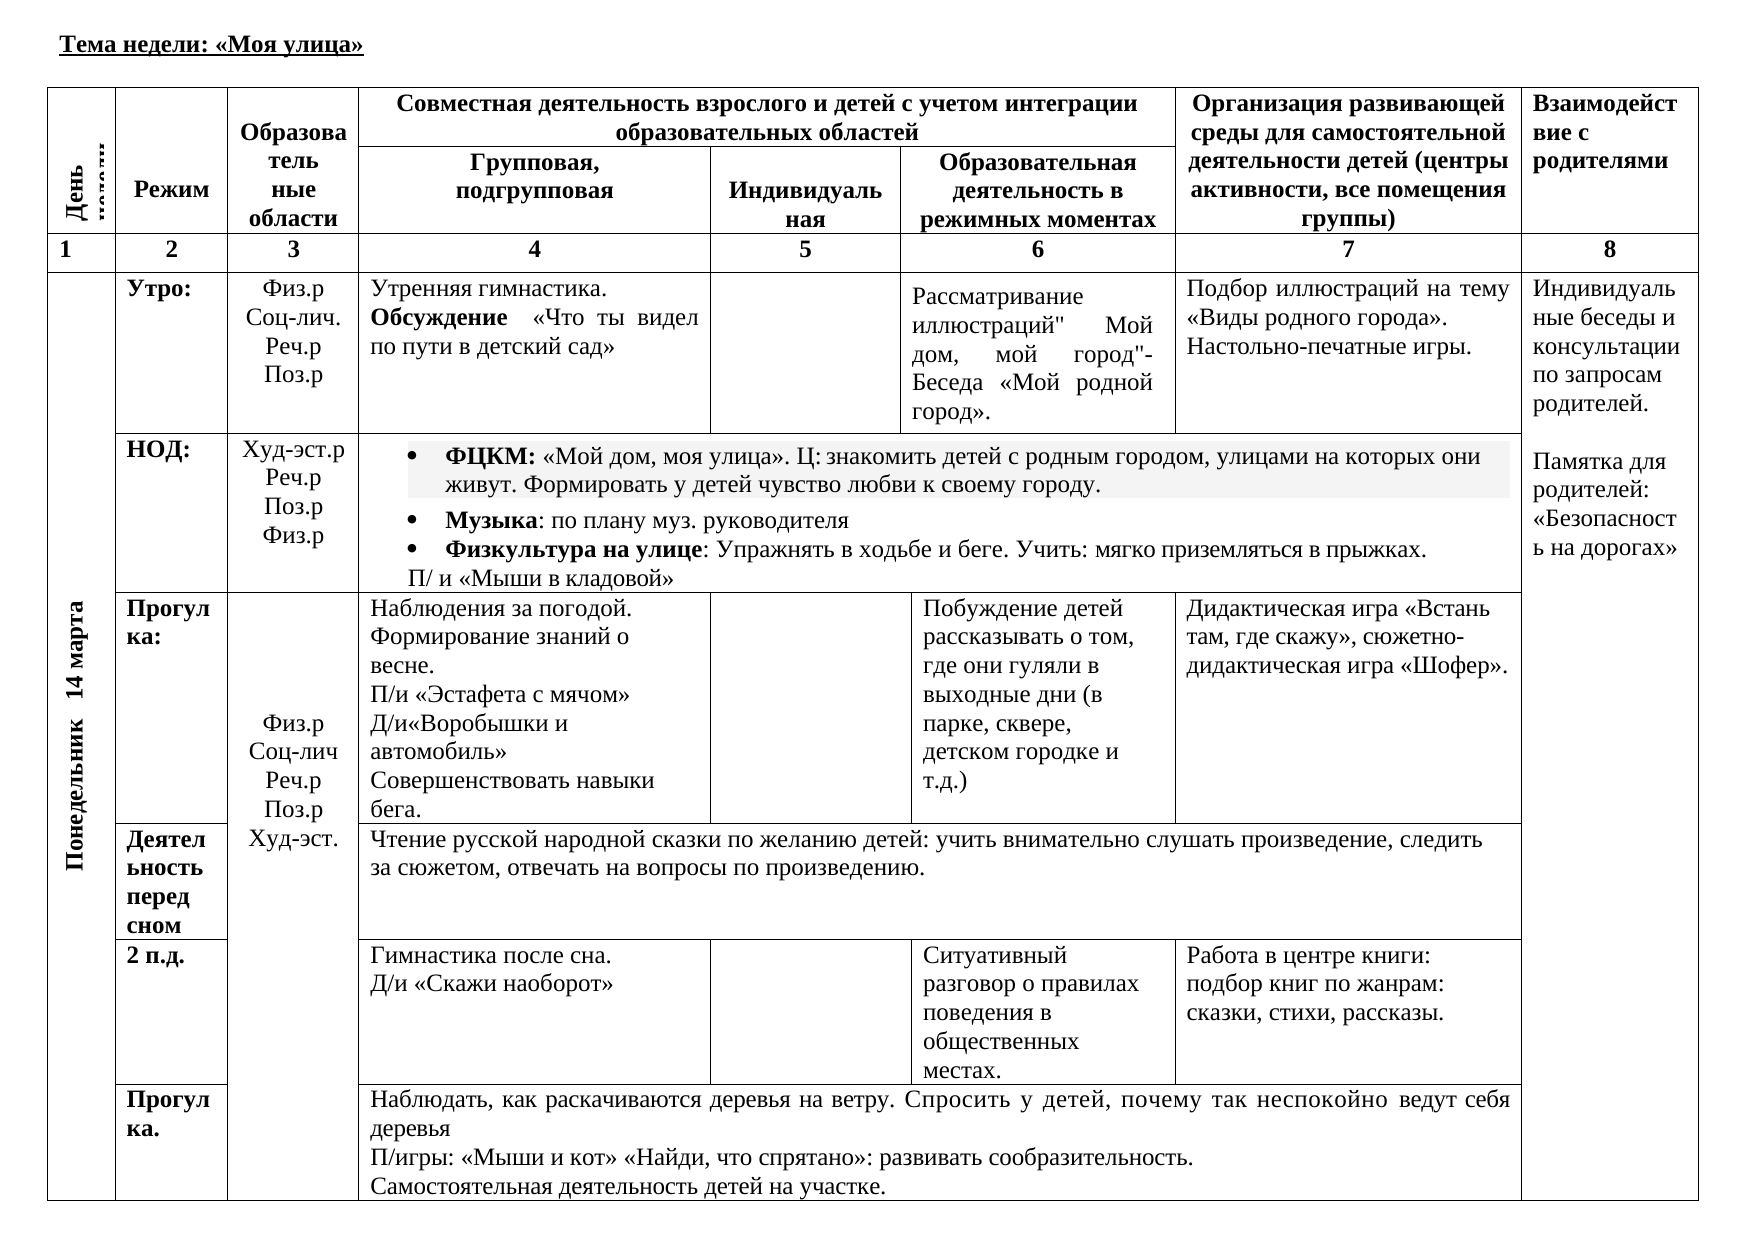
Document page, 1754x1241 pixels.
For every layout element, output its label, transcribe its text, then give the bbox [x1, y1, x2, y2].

table_header Совместная деятельность взрослого и детей с учетом интеграции образовательных областей [359, 88, 1175, 146]
table_cell НОД: [116, 434, 227, 592]
table_cell Физ.р Соц-лич Реч.р Поз.р Худ-эст. [228, 593, 358, 1199]
table_cell Утренняя гимнастика. Обсуждение «Что ты видел по пути в детский сад» [359, 273, 710, 433]
table_cell Рассматривание иллюстраций" Мой дом, мой город"- Беседа «Мой родной город». [901, 273, 1175, 433]
table_cell Гимнастика после сна. Д/и «Скажи наоборот» [359, 940, 710, 1083]
table_cell 5 [711, 234, 900, 272]
table_cell 7 [1176, 234, 1521, 272]
table_header День недели [48, 88, 115, 233]
table_cell Деятельность перед сном [116, 824, 227, 939]
table_cell 6 [901, 234, 1175, 272]
table_cell Прогулка. [116, 1085, 227, 1199]
table_cell Образовательная деятельность в режимных моментах [901, 147, 1175, 233]
table_cell Худ-эст.р Реч.р Поз.р Физ.р [228, 434, 358, 592]
table_cell Побуждение детей рассказывать о том, где они гуляли в выходные дни (в парке, сквере, детском городке и т.д.) [912, 593, 1175, 823]
text Тема недели: «Моя улица» [59, 29, 1695, 58]
table_cell 1 [48, 234, 115, 272]
table_cell Прогулка: [116, 593, 227, 823]
table_cell 2 п.д. [116, 940, 227, 1083]
table_cell [711, 273, 900, 433]
table_cell Дидактическая игра «Встань там, где скажу», сюжетно-дидактическая игра «Шофер». [1176, 593, 1521, 823]
table_cell Индивидуальная [711, 147, 900, 233]
table_cell [711, 593, 911, 823]
table_cell Понедельник 14 марта [48, 273, 115, 1199]
table_cell ФЦКМ: «Мой дом, моя улица». Ц: знакомить детей с родным городом, улицами на которых они живут. Формировать у детей чувство любви к своему городу. Музыка: по плану муз. руководителя Физкультура на улице: Упражнять в ходьбе и беге. Учить: мягко приземляться в прыжках. П/ и «Мыши в кладовой» [359, 434, 1521, 592]
table_header Режим [116, 88, 227, 233]
table_cell 2 [116, 234, 227, 272]
table_cell 3 [228, 234, 358, 272]
table_cell Индивидуальные беседы и консультации по запросам родителей. Памятка для родителей: «Безопасность на дорогах» [1522, 273, 1698, 1199]
table_header Образователь ные области [228, 88, 358, 233]
table_cell 4 [359, 234, 710, 272]
table_cell Утро: [116, 273, 227, 433]
table_cell Ситуативный разговор о правилах поведения в общественных местах. [912, 940, 1175, 1083]
table_header Взаимодействие с родителями [1522, 88, 1698, 233]
table_cell [711, 940, 911, 1083]
table_cell Физ.р Соц-лич. Реч.р Поз.р [228, 273, 358, 433]
table_header Организация развивающей среды для самостоятельной деятельности детей (центры активности, все помещения группы) [1176, 88, 1521, 233]
table_cell Наблюдать, как раскачиваются деревья на ветру. Спросить у детей, почему так неспокойно ведут себя деревья П/игры: «Мыши и кот» «Найди, что спрятано»: развивать сообразительность. Самостоятельная деятельность детей на участке. [359, 1085, 1521, 1199]
table_cell Групповая, подгрупповая [359, 147, 710, 233]
table_cell Наблюдения за погодой. Формирование знаний о весне. П/и «Эстафета с мячом» Д/и«Воробышки и автомобиль» Совершенствовать навыки бега. [359, 593, 710, 823]
table_cell Чтение русской народной сказки по желанию детей: учить внимательно слушать произведение, следить за сюжетом, отвечать на вопросы по произведению. [359, 824, 1521, 939]
table_cell 8 [1522, 234, 1698, 272]
table_cell Подбор иллюстраций на тему «Виды родного города». Настольно-печатные игры. [1176, 273, 1521, 433]
table_cell Работа в центре книги: подбор книг по жанрам: сказки, стихи, рассказы. [1176, 940, 1521, 1083]
